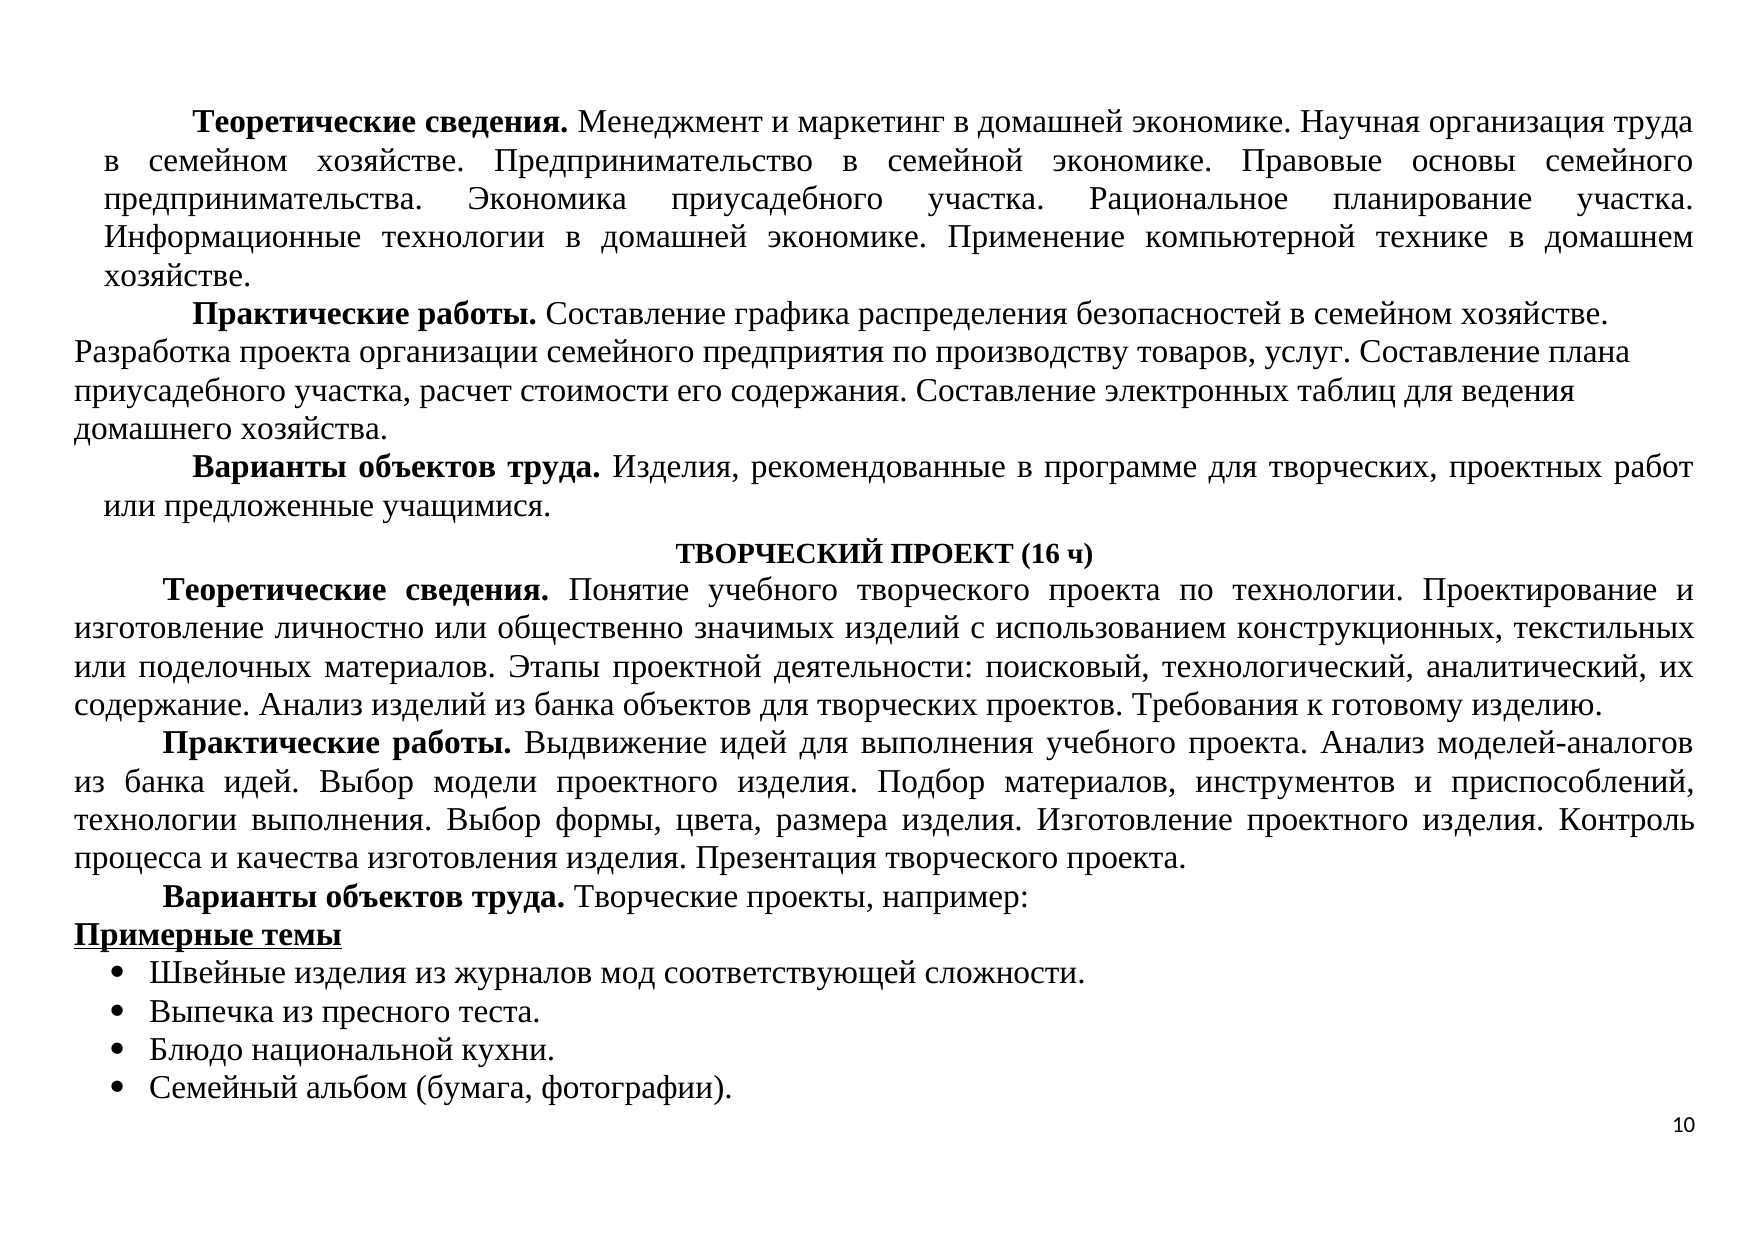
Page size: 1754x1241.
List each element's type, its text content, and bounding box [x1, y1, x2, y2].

text Теоретические сведения. Менеджмент и маркетинг в домашней экономике. Научная организация труда в семейном хозяйстве. Предпринимательство в семейной экономике. Правовые основы семейного предпринимательства. Экономика приусадебного участка. Рациональное планирование участка. Информационные технологии в домашней экономике. Применение компьютерной технике в домашнем хозяйстве. [103, 102, 1695, 293]
list Швейные изделия из журналов мод соответствующей сложности. [111, 953, 1695, 991]
text Теоретические сведения. Понятие учебного творческого проекта по технологии. Проектирование и изготовление личностно или общественно значимых изделий с использованием конструкционных, текстильных или поделочных материалов. Этапы проектной деятельности: поисковый, технологический, аналитический, их содержание. Анализ изделий из банка объектов для творческих проектов. Требования к готовому изделию. [74, 569, 1695, 723]
text ТВОРЧЕСКИЙ ПРОЕКТ (16 ч) [74, 536, 1695, 569]
text Практические работы. Выдвижение идей для выполнения учебного проекта. Анализ моделей-аналогов из банка идей. Выбор модели проектного изделия. Подбор материалов, инструментов и приспособлений, технологии выполнения. Выбор формы, цвета, размера изделия. Изготовление проектного изделия. Контроль процесса и качества изготовления изделия. Презентация творческого проекта. [74, 723, 1695, 876]
list Блюдо национальной кухни. [111, 1029, 1695, 1068]
text Примерные темы [74, 914, 1695, 953]
text Практические работы. Составление графика распределения безопасностей в семейном хозяйстве. Разработка проекта организации семейного предприятия по производству товаров, услуг. Составление плана приусадебного участка, расчет стоимости его содержания. Составление электронных таблиц для ведения домашнего хозяйства. [74, 293, 1695, 447]
text Варианты объектов труда. Творческие проекты, например: [74, 876, 1695, 914]
text Варианты объектов труда. Изделия, рекомендованные в программе для творческих, проектных работ или предложенные учащимися. [103, 447, 1695, 523]
list Выпечка из пресного теста. [111, 991, 1695, 1029]
list Семейный альбом (бумага, фотографии). [111, 1068, 1695, 1106]
